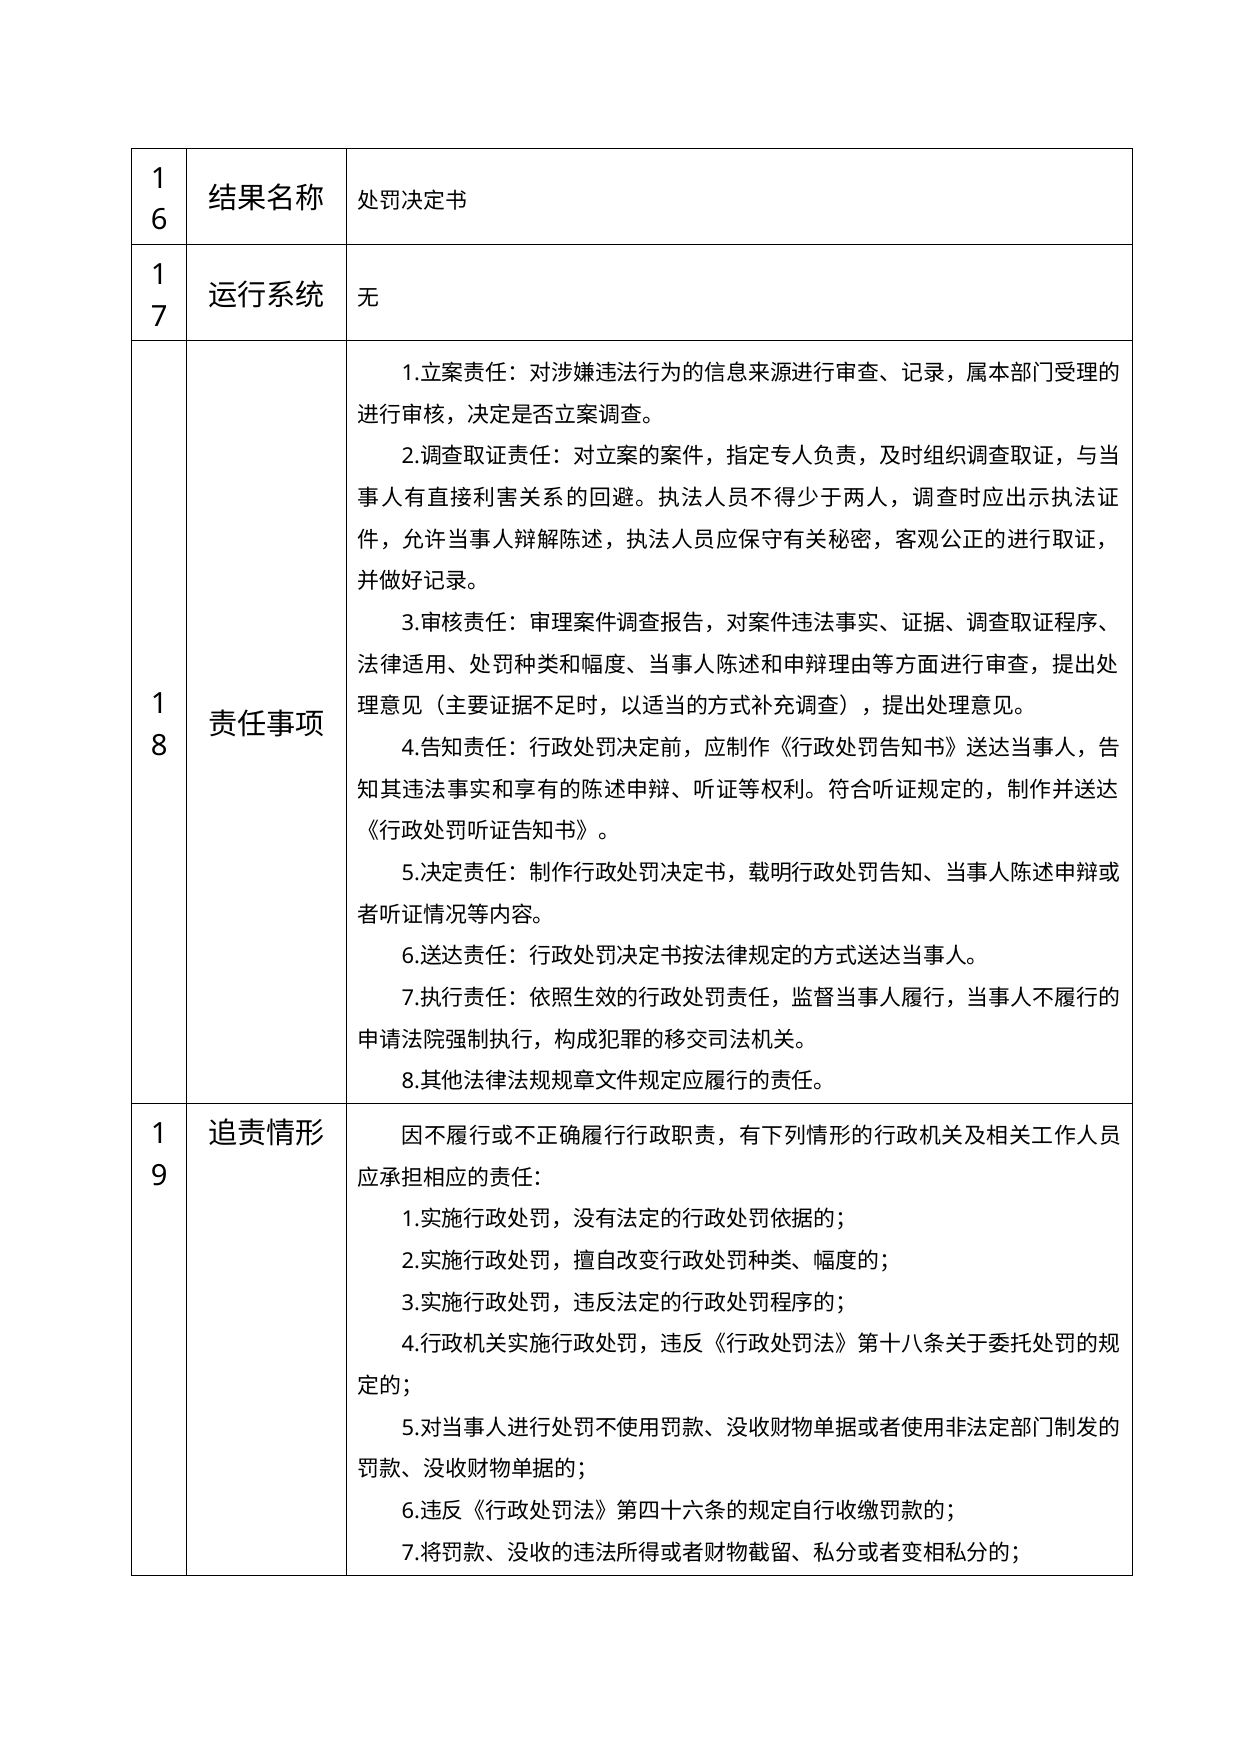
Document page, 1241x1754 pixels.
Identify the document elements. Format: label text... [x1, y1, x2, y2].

table_cell 无 [347, 245, 1132, 340]
table_cell 17 [132, 245, 186, 340]
table_cell 结果名称 [187, 149, 346, 244]
table_cell 19 [132, 1104, 186, 1574]
table_cell 16 [132, 149, 186, 244]
table_cell 18 [132, 341, 186, 1103]
table_cell 追责情形 [187, 1104, 346, 1574]
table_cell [347, 1104, 1132, 1574]
table_cell 处罚决定书 [347, 149, 1132, 244]
table_cell 1.立案责任：对涉嫌违法行为的信息来源进行审查、记录，属本部门受理的进行审核，决定是否立案调查。 2.调查取证责任：对立案的案件，指定专人负责，及时组织调查取证，与当事人有直接利害关系的回避。执法人员不得少于两人，调查时应出示执法证件，允许当事人辩解陈述，执法人员应保守有关秘密，客观公正的进行取证，并做好记录。 3.审核责任：审理案件调查报告，对案件违法事实、证据、调查取证程序、法律适用、处罚种类和幅度、当事人陈述和申辩理由等方面进行审查，提出处理意见（主要证据不足时，以适当的方式补充调查），提出处理意见。 4.告知责任：行政处罚决定前，应制作《行政处罚告知书》送达当事人，告知其违法事实和享有的陈述申辩、听证等权利。符合听证规定的，制作并送达《行政处罚听证告知书》。 5.决定责任：制作行政处罚决定书，载明行政处罚告知、当事人陈述申辩或者听证情况等内容。 6.送达责任：行政处罚决定书按法律规定的方式送达当事人。 7.执行责任：依照生效的行政处罚责任，监督当事人履行，当事人不履行的申请法院强制执行，构成犯罪的移交司法机关。 8.其他法律法规规章文件规定应履行的责任。 [347, 341, 1132, 1103]
table_cell 运行系统 [187, 245, 346, 340]
table_cell 责任事项 [187, 341, 346, 1103]
